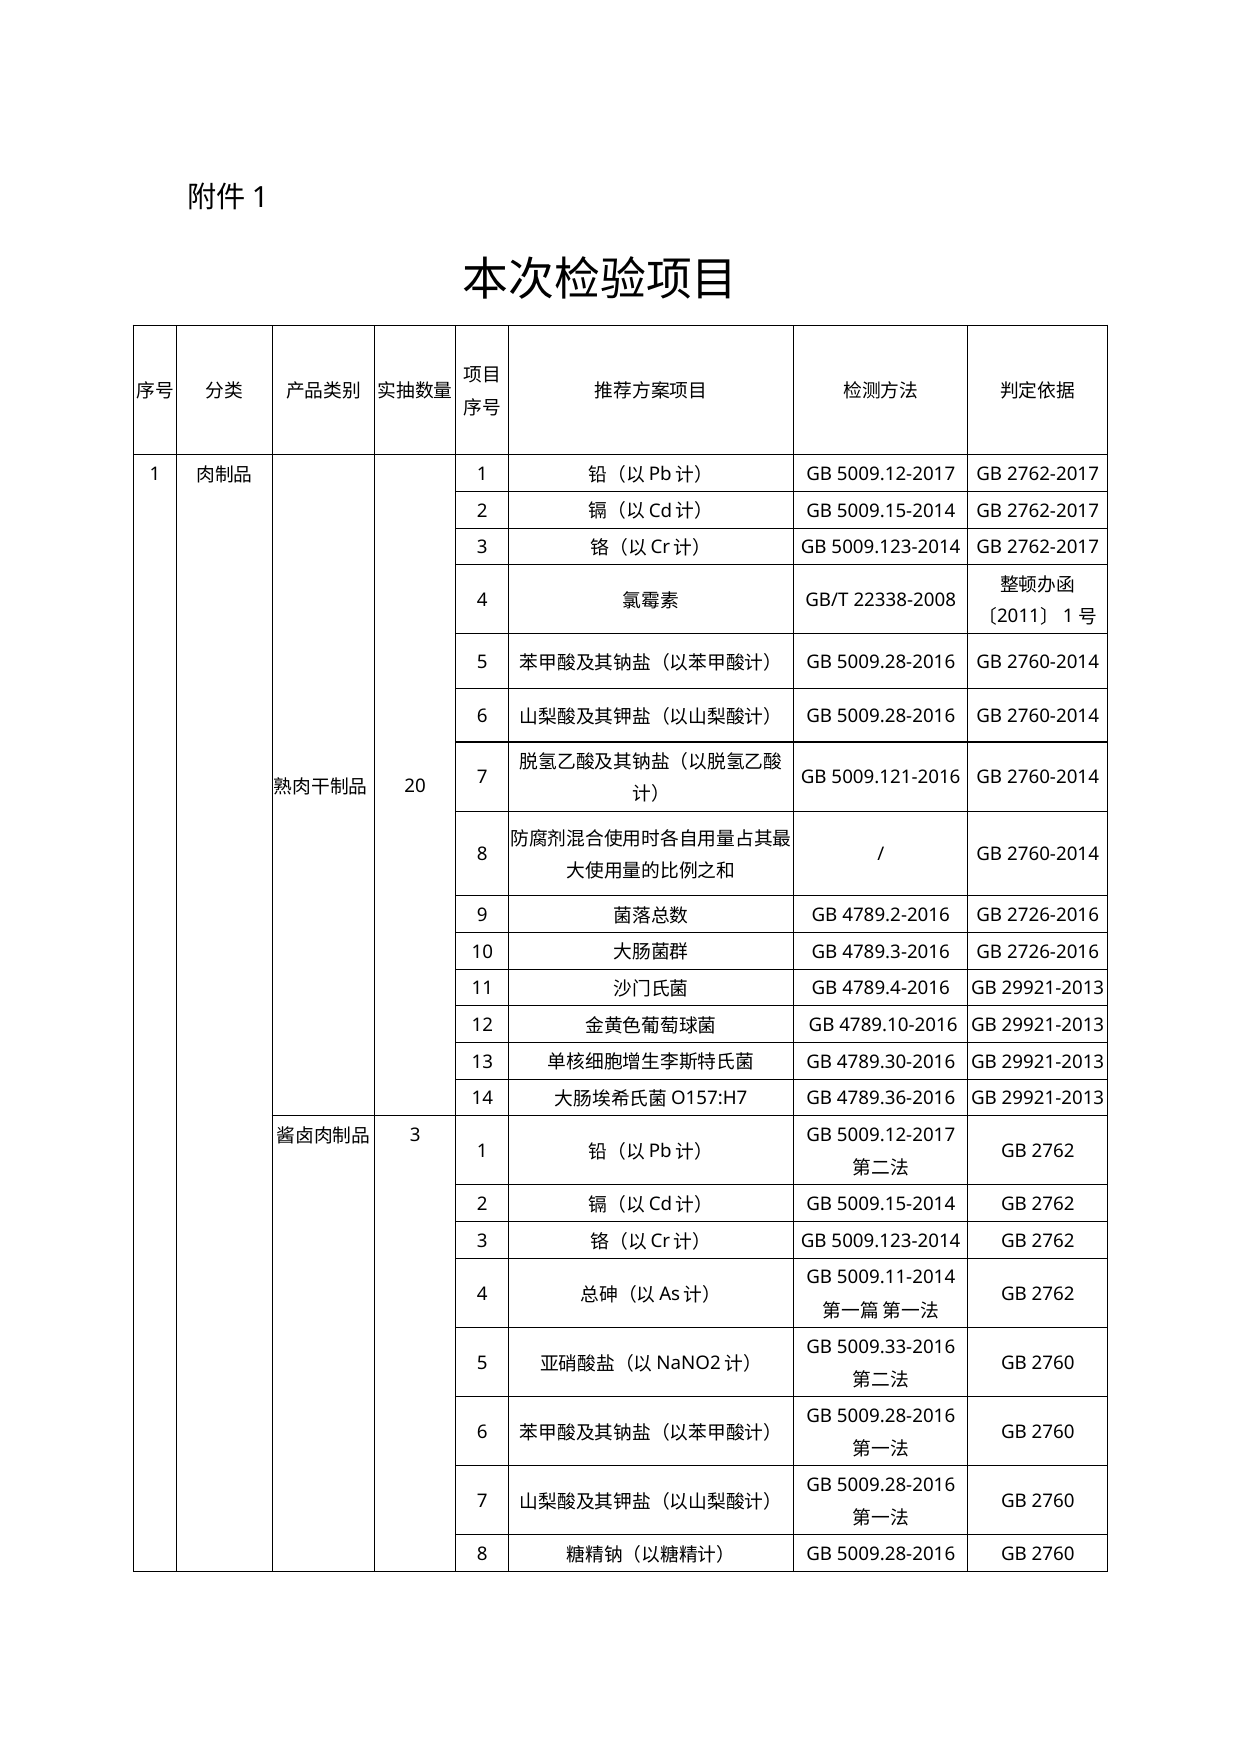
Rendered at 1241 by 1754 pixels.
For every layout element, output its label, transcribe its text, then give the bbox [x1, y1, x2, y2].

table_cell / [794, 812, 967, 895]
table_cell 1 [456, 1116, 508, 1184]
table_cell GB 4789.30-2016 [794, 1043, 967, 1078]
table_cell GB 29921-2013 [968, 1006, 1107, 1042]
table_cell GB 29921-2013 [968, 1043, 1107, 1078]
table_cell 6 [456, 689, 508, 741]
table_cell 7 [456, 743, 508, 811]
table_header 分类 [177, 326, 272, 454]
table_cell GB 5009.15-2014 [794, 1185, 967, 1221]
table_cell GB 2760 [968, 1466, 1107, 1534]
table_cell GB 2762 [968, 1116, 1107, 1184]
table_cell 糖精钠（以糖精计） [509, 1535, 793, 1571]
table_cell 金黄色葡萄球菌 [509, 1006, 793, 1042]
table_cell GB 5009.28-2016 第一法 [794, 1466, 967, 1534]
table_cell 2 [456, 1185, 508, 1221]
table_cell 11 [456, 970, 508, 1005]
table_cell 3 [456, 1222, 508, 1258]
table_cell GB 2760-2014 [968, 689, 1107, 741]
table_header 序号 [134, 326, 176, 454]
table_header 推荐方案项目 [509, 326, 793, 454]
table_cell 镉（以Cd计） [509, 1185, 793, 1221]
table_cell 氯霉素 [509, 565, 793, 633]
table_header 项目序号 [456, 326, 508, 454]
table_cell GB 2726-2016 [968, 896, 1107, 932]
table_cell 总砷（以As计） [509, 1259, 793, 1327]
table_cell 12 [456, 1006, 508, 1042]
table_cell 9 [456, 896, 508, 932]
table_cell 大肠菌群 [509, 933, 793, 968]
table_cell GB 2762-2017 [968, 455, 1107, 491]
table_cell 13 [456, 1043, 508, 1078]
table_cell 7 [456, 1466, 508, 1534]
table_cell GB 4789.4-2016 [794, 970, 967, 1005]
table_cell GB 5009.123-2014 [794, 1222, 967, 1258]
table_cell GB 2726-2016 [968, 933, 1107, 968]
table_cell GB 29921-2013 [968, 970, 1107, 1005]
table_cell GB 5009.12-2017 [794, 455, 967, 491]
table_cell 苯甲酸及其钠盐（以苯甲酸计） [509, 634, 793, 688]
table_cell 整顿办函〔2011〕 1 号 [968, 565, 1107, 633]
table_cell 单核细胞增生李斯特氏菌 [509, 1043, 793, 1078]
table_cell 沙门氏菌 [509, 970, 793, 1005]
table_cell 山梨酸及其钾盐（以山梨酸计） [509, 1466, 793, 1534]
table_header 检测方法 [794, 326, 967, 454]
table_cell GB/T 22338-2008 [794, 565, 967, 633]
table_cell 3 [456, 529, 508, 564]
text 本次检验项目 [187, 227, 1053, 324]
table_cell 14 [456, 1080, 508, 1115]
table_cell 20 [375, 455, 455, 1115]
table_cell GB 5009.15-2014 [794, 492, 967, 527]
table_cell 3 [375, 1116, 455, 1571]
table_cell GB 29921-2013 [968, 1080, 1107, 1115]
table_header 判定依据 [968, 326, 1107, 454]
table_cell GB 2762 [968, 1259, 1107, 1327]
table_cell GB 2760-2014 [968, 743, 1107, 811]
table_cell 山梨酸及其钾盐（以山梨酸计） [509, 689, 793, 741]
table_cell 铬（以Cr计） [509, 1222, 793, 1258]
table_cell GB 2760 [968, 1535, 1107, 1571]
table_cell GB 2762-2017 [968, 492, 1107, 527]
table_cell 1 [134, 455, 176, 1571]
table_cell GB 5009.28-2016 第一法 [794, 1397, 967, 1465]
table_cell GB 2762 [968, 1222, 1107, 1258]
table_cell 5 [456, 634, 508, 688]
table_cell 菌落总数 [509, 896, 793, 932]
table_cell 大肠埃希氏菌O157:H7 [509, 1080, 793, 1115]
table_cell GB 2760 [968, 1397, 1107, 1465]
table_cell 铅（以Pb计） [509, 1116, 793, 1184]
table_cell 8 [456, 1535, 508, 1571]
table_cell GB 5009.12-2017 第二法 [794, 1116, 967, 1184]
table_cell GB 4789.36-2016 [794, 1080, 967, 1115]
table_cell GB 2762-2017 [968, 529, 1107, 564]
table_cell GB 5009.33-2016 第二法 [794, 1328, 967, 1396]
table_cell GB 5009.28-2016 第一法 [794, 1535, 967, 1571]
table_cell GB 2762 [968, 1185, 1107, 1221]
table_cell 8 [456, 812, 508, 895]
table_cell 4 [456, 565, 508, 633]
table_cell 防腐剂混合使用时各自用量占其最大使用量的比例之和 [509, 812, 793, 895]
table_cell GB 2760-2014 [968, 812, 1107, 895]
table_cell GB 5009.28-2016 [794, 689, 967, 741]
table_cell 6 [456, 1397, 508, 1465]
table_header 产品类别 [273, 326, 374, 454]
table_cell GB 5009.11-2014 第一篇 第一法 [794, 1259, 967, 1327]
table_cell 亚硝酸盐（以NaNO2计） [509, 1328, 793, 1396]
text 附件1 [187, 162, 1053, 227]
table_cell 酱卤肉制品 [273, 1116, 374, 1571]
table_cell 1 [456, 455, 508, 491]
table_header 实抽数量 [375, 326, 455, 454]
table_cell 4 [456, 1259, 508, 1327]
table_cell 熟肉干制品 [273, 455, 374, 1115]
table_cell 肉制品 [177, 455, 272, 1571]
table_cell 铅（以Pb计） [509, 455, 793, 491]
table_cell 脱氢乙酸及其钠盐（以脱氢乙酸计） [509, 743, 793, 811]
table_cell 10 [456, 933, 508, 968]
table_cell GB 4789.2-2016 [794, 896, 967, 932]
table_cell GB 4789.10-2016 [794, 1006, 967, 1042]
table_cell GB 5009.28-2016 [794, 634, 967, 688]
table_cell 镉（以Cd计） [509, 492, 793, 527]
table_cell GB 2760-2014 [968, 634, 1107, 688]
table_cell GB 4789.3-2016 [794, 933, 967, 968]
table_cell 铬（以Cr计） [509, 529, 793, 564]
table_cell 2 [456, 492, 508, 527]
table_cell 5 [456, 1328, 508, 1396]
table_cell GB 2760 [968, 1328, 1107, 1396]
table_cell GB 5009.123-2014 [794, 529, 967, 564]
table_cell GB 5009.121-2016 [794, 743, 967, 811]
table_cell 苯甲酸及其钠盐（以苯甲酸计） [509, 1397, 793, 1465]
